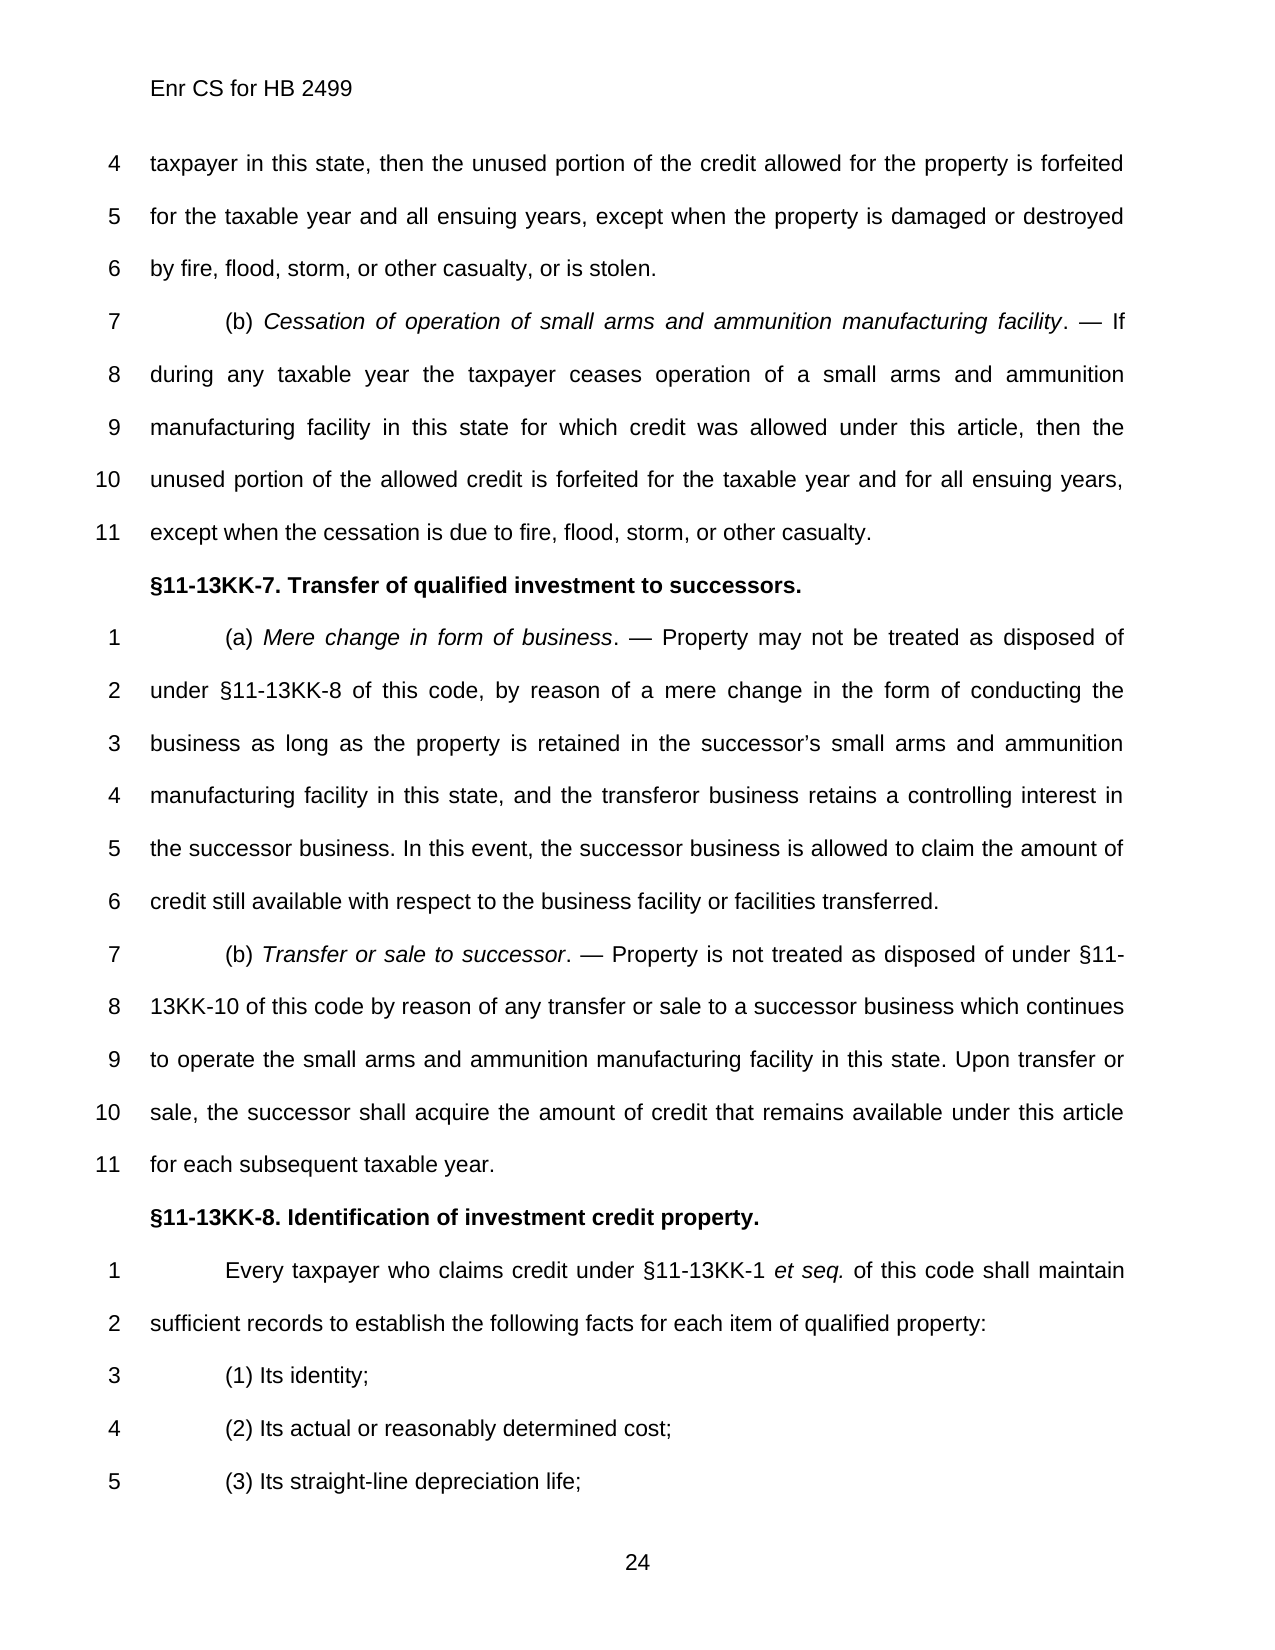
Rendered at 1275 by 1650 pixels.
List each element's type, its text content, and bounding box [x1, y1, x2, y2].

text (1) Its identity; [150, 1362, 1125, 1389]
text (b) Transfer or sale to successor. — Property is not treated as disposed of under §11-13KK-10 of this code by reason of any transfer or sale to a successor business which continues to operate the small arms and ammunition manufacturing facility in this state. Upon transfer or sale, the successor shall acquire the amount of credit that remains available under this article for each subsequent taxable year. [150, 941, 1125, 1178]
text (b) Cessation of operation of small arms and ammunition manufacturing facility. — If during any taxable year the taxpayer ceases operation of a small arms and ammunition manufacturing facility in this state for which credit was allowed under this article, then the unused portion of the allowed credit is forfeited for the taxable year and for all ensuing years, except when the cessation is due to fire, flood, storm, or other casualty. [150, 308, 1125, 545]
text (a) Mere change in form of business. — Property may not be treated as disposed of under §11-13KK-8 of this code, by reason of a mere change in the form of conducting the business as long as the property is retained in the successor’s small arms and ammunition manufacturing facility in this state, and the transferor business retains a controlling interest in the successor business. In this event, the successor business is allowed to claim the amount of credit still available with respect to the business facility or facilities transferred. [150, 624, 1125, 914]
subtitle §11-13KK-7. Transfer of qualified investment to successors. [150, 572, 1125, 598]
text (2) Its actual or reasonably determined cost; [150, 1415, 1125, 1441]
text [150, 150, 1125, 282]
text Every taxpayer who claims credit under §11-13KK-1 et seq. of this code shall maintain sufficient records to establish the following facts for each item of qualified property: [150, 1257, 1125, 1336]
subtitle §11-13KK-8. Identification of investment credit property. [150, 1204, 1125, 1231]
text (3) Its straight-line depreciation life; [150, 1468, 1125, 1494]
